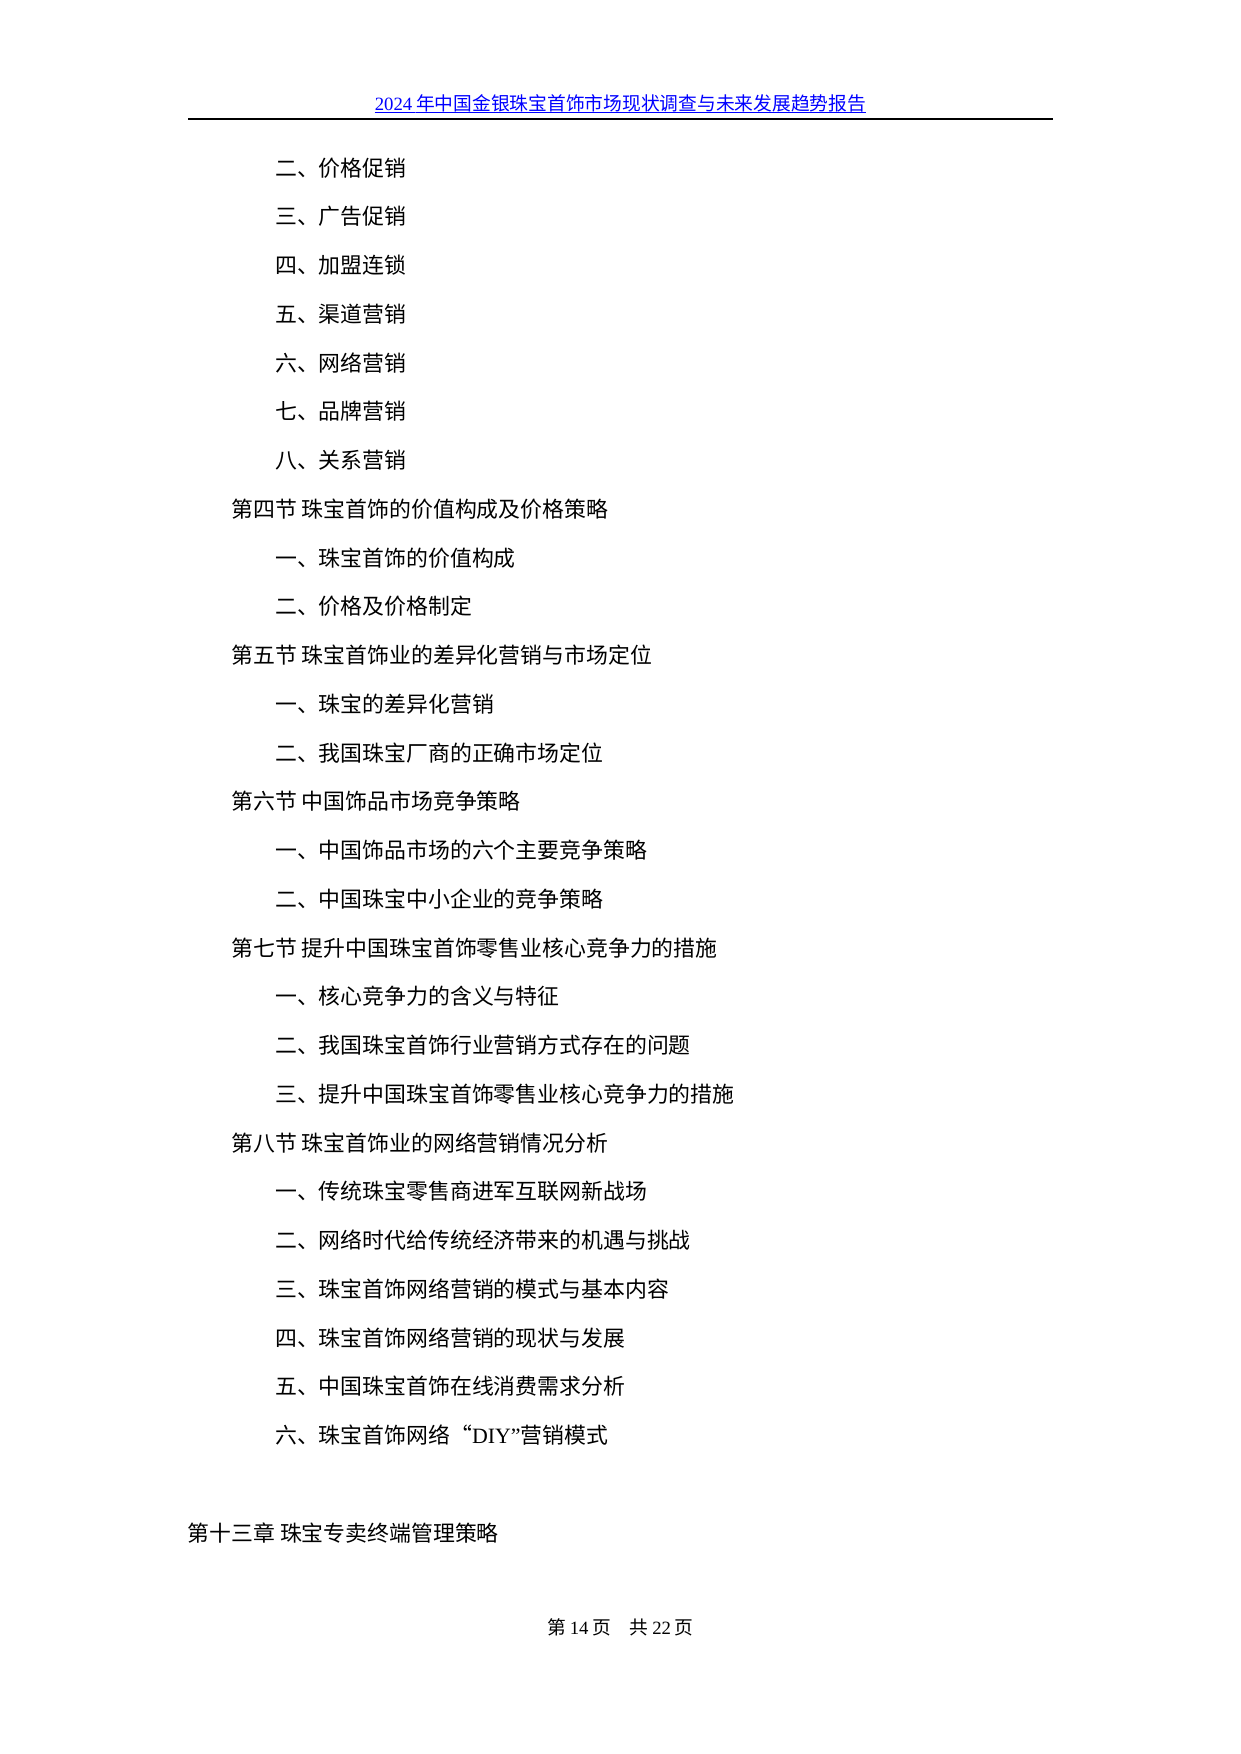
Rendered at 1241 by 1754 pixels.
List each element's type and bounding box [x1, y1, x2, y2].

text [187, 150, 1053, 1548]
